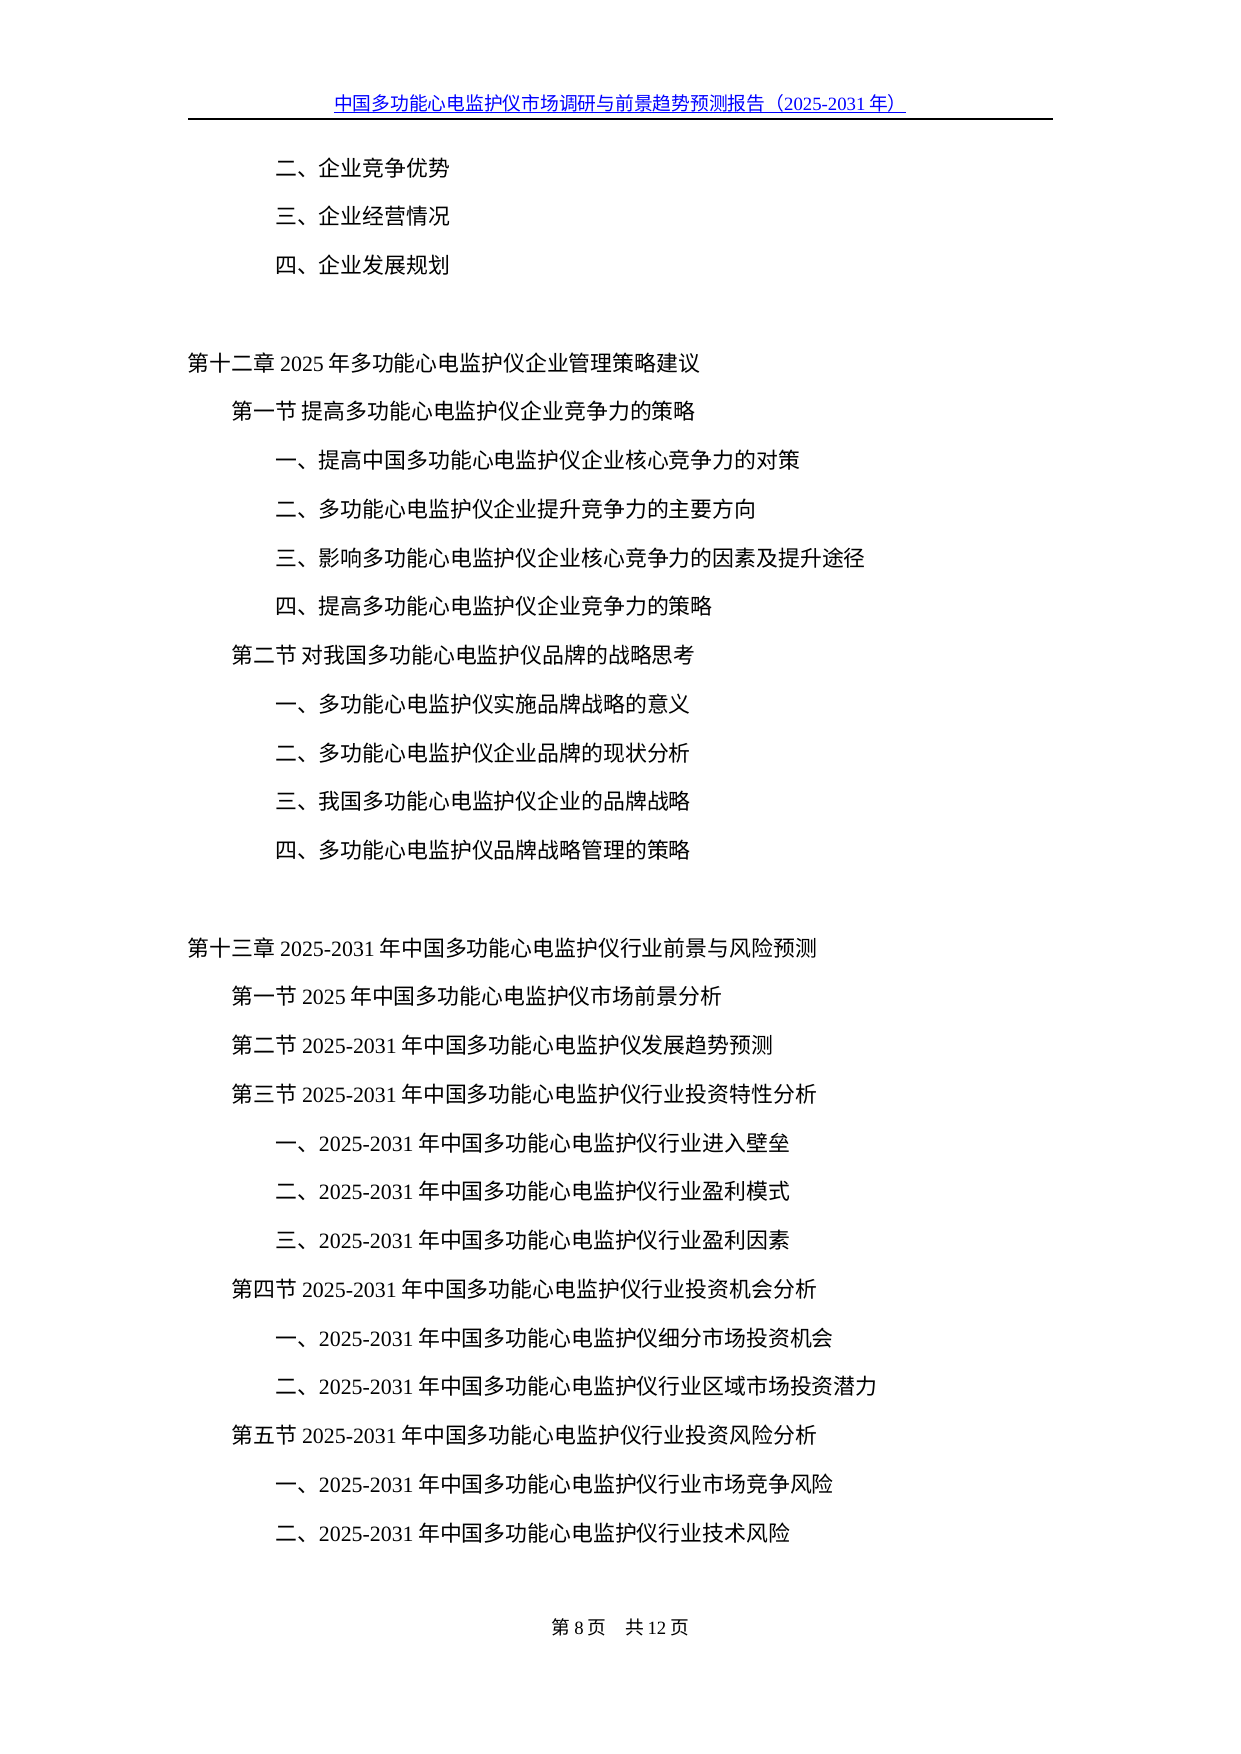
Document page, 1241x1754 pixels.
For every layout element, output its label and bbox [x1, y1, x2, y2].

text [187, 150, 1053, 1548]
